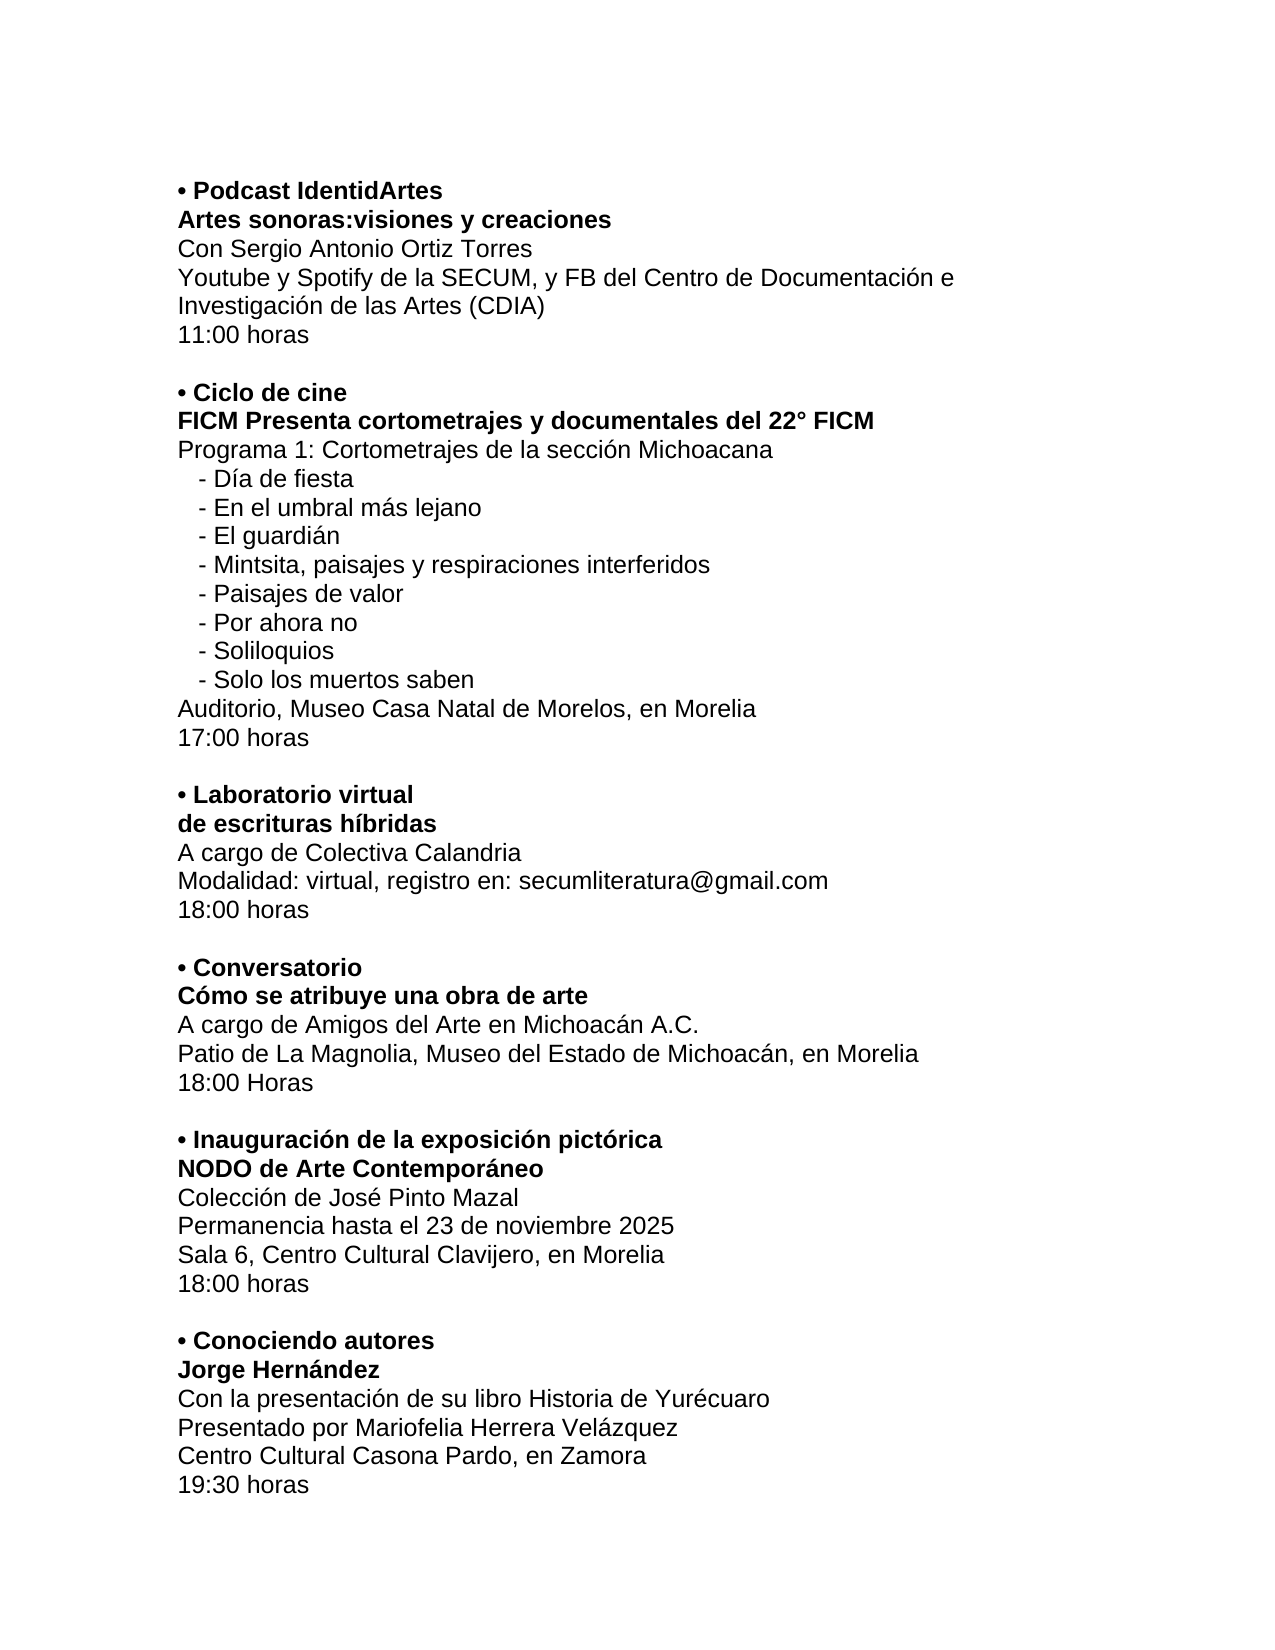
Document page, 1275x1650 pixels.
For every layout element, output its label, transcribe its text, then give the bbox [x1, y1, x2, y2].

text Auditorio, Museo Casa Natal de Morelos, en Morelia [177, 694, 1098, 723]
text Artes sonoras:visiones y creaciones [177, 205, 1098, 234]
text - Día de fiesta [177, 464, 1098, 493]
text Sala 6, Centro Cultural Clavijero, en Morelia [177, 1240, 1098, 1269]
text Patio de La Magnolia, Museo del Estado de Michoacán, en Morelia [177, 1039, 1098, 1068]
text Con la presentación de su libro Historia de Yurécuaro [177, 1384, 1098, 1413]
text NODO de Arte Contemporáneo [177, 1154, 1098, 1183]
text • Ciclo de cine [177, 378, 1098, 406]
text - Paisajes de valor [177, 579, 1098, 608]
text Presentado por Mariofelia Herrera Velázquez [177, 1413, 1098, 1441]
text A cargo de Amigos del Arte en Michoacán A.C. [177, 1010, 1098, 1039]
text 19:30 horas [177, 1470, 1098, 1499]
text - Mintsita, paisajes y respiraciones interferidos [177, 550, 1098, 579]
text - Por ahora no [177, 608, 1098, 636]
text - Solo los muertos saben [177, 665, 1098, 694]
text Cómo se atribuye una obra de arte [177, 981, 1098, 1010]
text 18:00 Horas [177, 1068, 1098, 1096]
text Permanencia hasta el 23 de noviembre 2025 [177, 1211, 1098, 1240]
text Programa 1: Cortometrajes de la sección Michoacana [177, 435, 1098, 464]
text - En el umbral más lejano [177, 493, 1098, 521]
text Colección de José Pinto Mazal [177, 1183, 1098, 1211]
text • Podcast IdentidArtes [177, 176, 1098, 205]
text FICM Presenta cortometrajes y documentales del 22° FICM [177, 406, 1098, 435]
text 11:00 horas [177, 320, 1098, 349]
text • Inauguración de la exposición pictórica [177, 1125, 1098, 1154]
text - El guardián [177, 521, 1098, 550]
text Con Sergio Antonio Ortiz Torres [177, 234, 1098, 263]
text Youtube y Spotify de la SECUM, y FB del Centro de Documentación e Investigación de las Artes (CDIA) [177, 263, 1098, 320]
text • Conversatorio [177, 953, 1098, 981]
text • Laboratorio virtual de escrituras híbridas A cargo de Colectiva Calandria Modalidad: virtual, registro en: secumliteratura@gmail.com 18:00 horas [177, 780, 1098, 924]
text - Soliloquios [177, 636, 1098, 665]
text 18:00 horas [177, 1269, 1098, 1298]
text Centro Cultural Casona Pardo, en Zamora [177, 1441, 1098, 1470]
text 17:00 horas [177, 723, 1098, 751]
text • Conociendo autores [177, 1326, 1098, 1355]
text Jorge Hernández [177, 1355, 1098, 1384]
